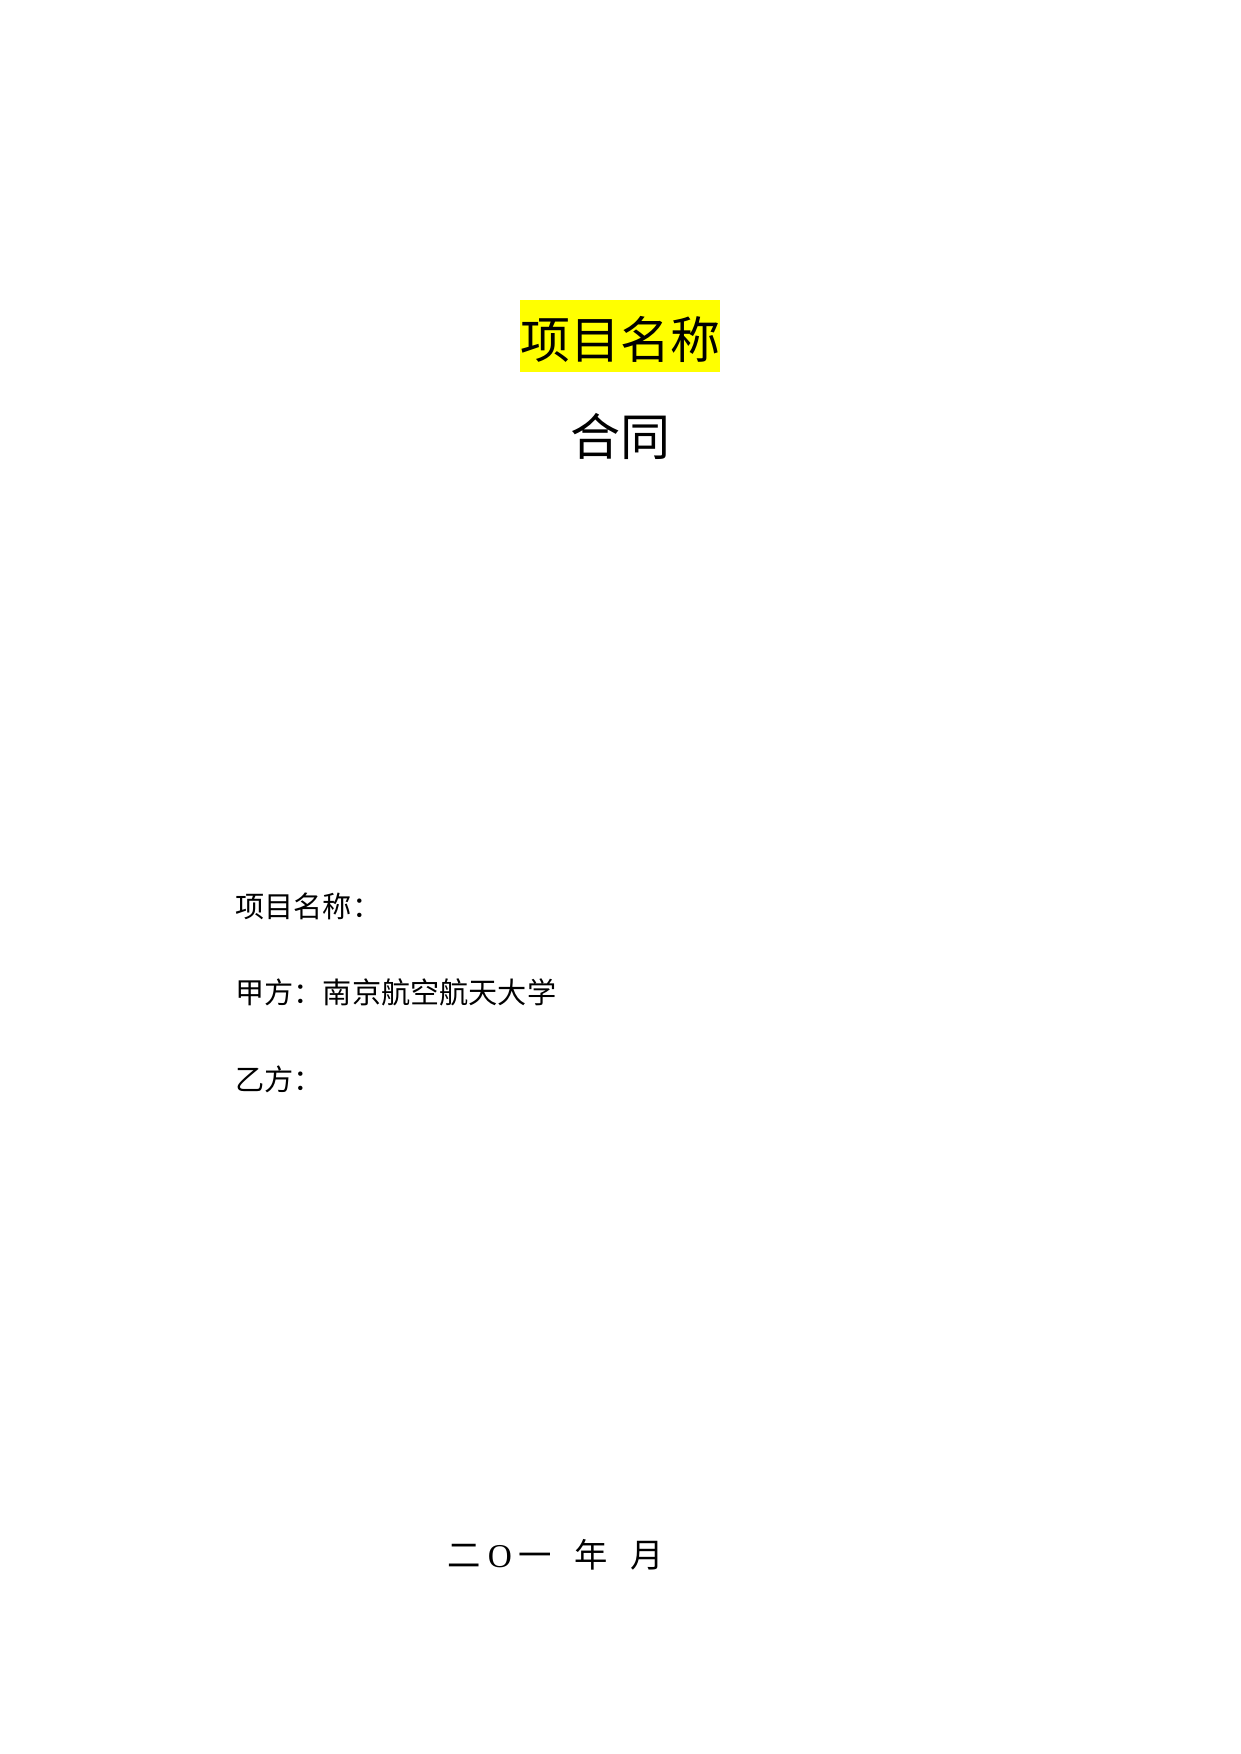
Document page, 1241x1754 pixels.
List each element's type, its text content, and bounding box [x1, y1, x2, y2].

text 二O一 年 月 [148, 1521, 1092, 1586]
text 甲方：南京航空航天大学 [148, 959, 1092, 1024]
text 项目名称： [148, 872, 1092, 937]
text 项目名称 [148, 287, 1092, 385]
text 乙方： [148, 1045, 1092, 1110]
text 合同 [148, 385, 1092, 482]
